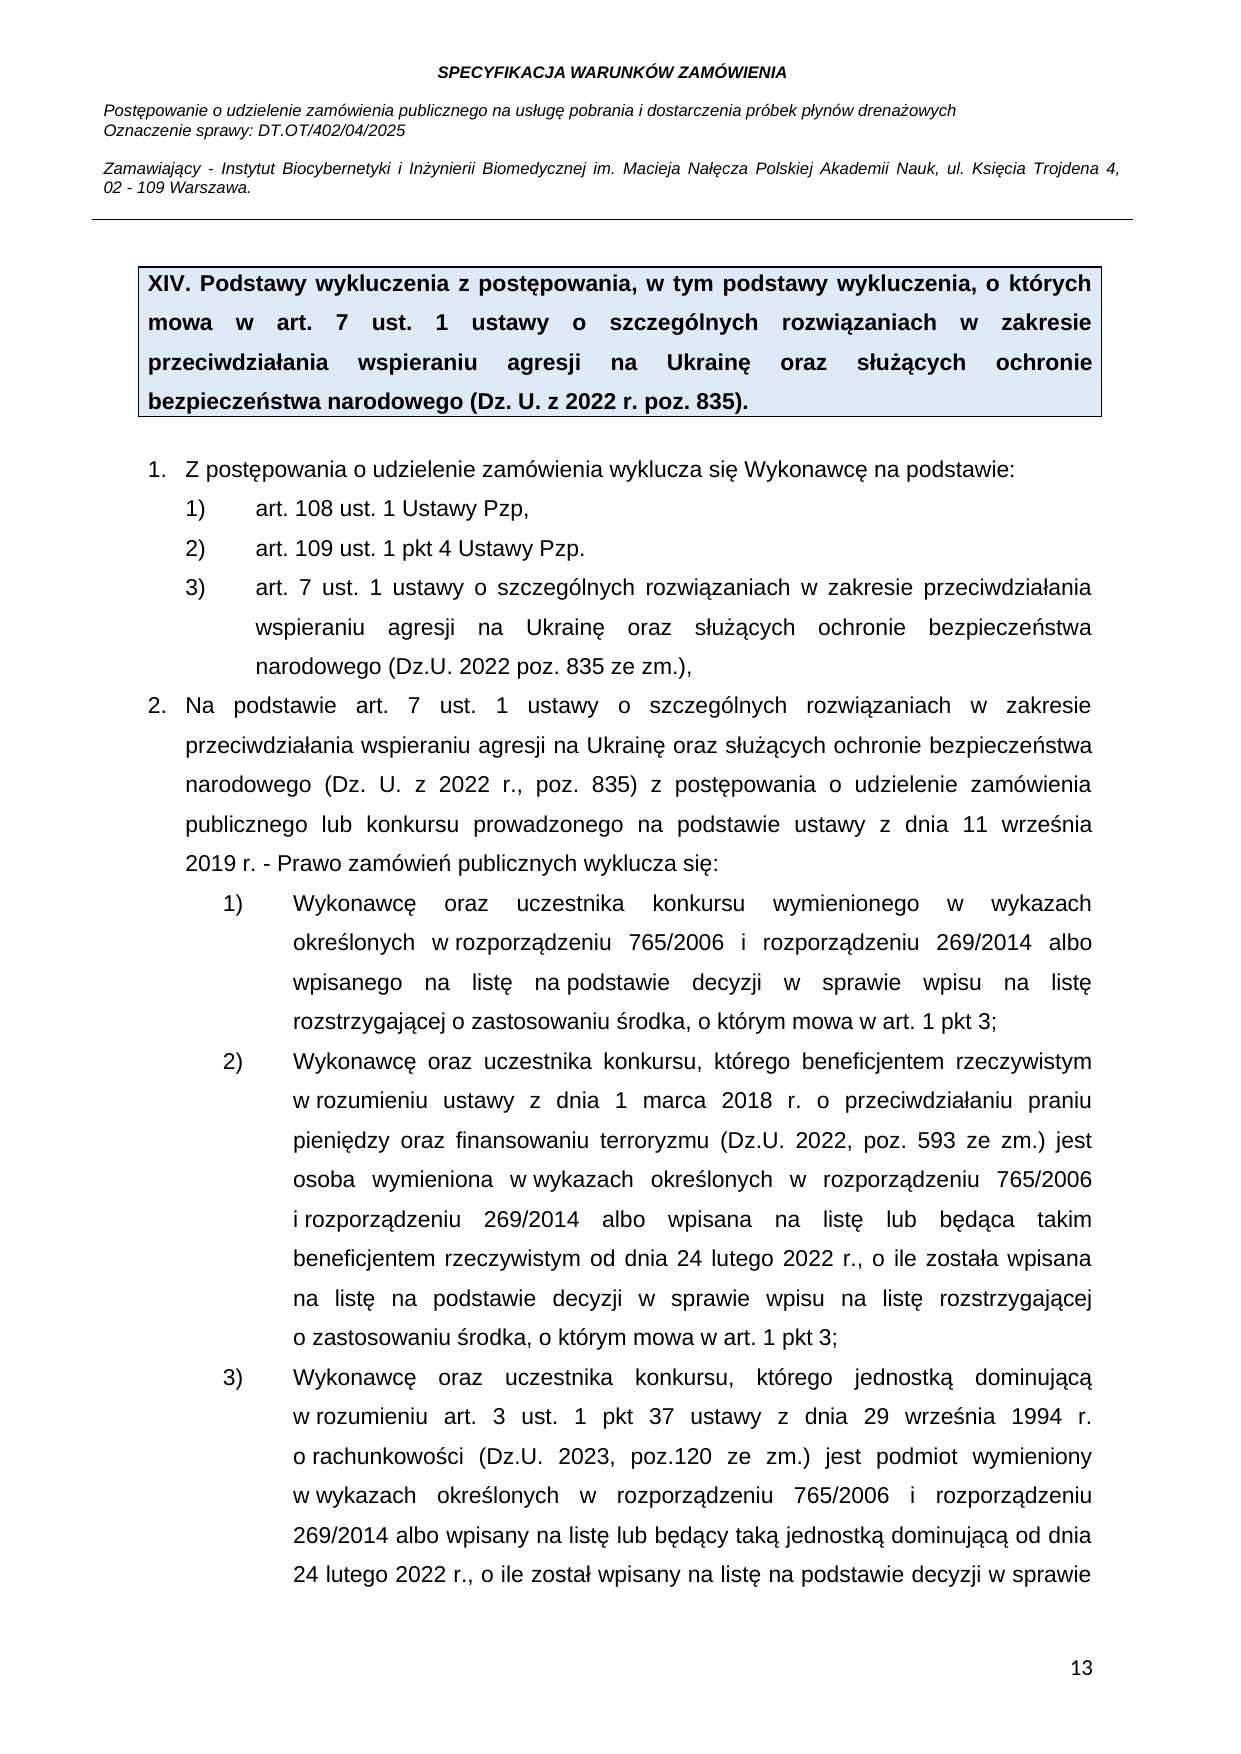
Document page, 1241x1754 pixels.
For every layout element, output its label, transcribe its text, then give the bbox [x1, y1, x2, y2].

list Wykonawcę oraz uczestnika konkursu, którego beneficjentem rzeczywistym w rozumieniu ustawy z dnia 1 marca 2018 r. o przeciwdziałaniu praniu pieniędzy oraz finansowaniu terroryzmu (Dz.U. 2022, poz. 593 ze zm.) jest osoba wymieniona w wykazach określonych w rozporządzeniu 765/2006 i rozporządzeniu 269/2014 albo wpisana na listę lub będąca takim beneficjentem rzeczywistym od dnia 24 lutego 2022 r., o ile została wpisana na listę na podstawie decyzji w sprawie wpisu na listę rozstrzygającej o zastosowaniu środka, o którym mowa w art. 1 pkt 3; [223, 1048, 1093, 1351]
list art. 109 ust. 1 pkt 4 Ustawy Pzp. [185, 534, 1093, 561]
list art. 108 ust. 1 Ustawy Pzp, [185, 495, 1093, 521]
list Z postępowania o udzielenie zamówienia wyklucza się Wykonawcę na podstawie: [148, 456, 1093, 482]
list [223, 1364, 1093, 1587]
list Na podstawie art. 7 ust. 1 ustawy o szczególnych rozwiązaniach w zakresie przeciwdziałania wspieraniu agresji na Ukrainę oraz służących ochronie bezpieczeństwa narodowego (Dz. U. z 2022 r., poz. 835) z postępowania o udzielenie zamówienia publicznego lub konkursu prowadzonego na podstawie ustawy z dnia 11 września 2019 r. - Prawo zamówień publicznych wyklucza się: [148, 692, 1093, 877]
text XIV. Podstawy wykluczenia z postępowania, w tym podstawy wykluczenia, o których mowa w art. 7 ust. 1 ustawy o szczególnych rozwiązaniach w zakresie przeciwdziałania wspieraniu agresji na Ukrainę oraz służących ochronie bezpieczeństwa narodowego (Dz. U. z 2022 r. poz. 835). [139, 268, 1101, 416]
list art. 7 ust. 1 ustawy o szczególnych rozwiązaniach w zakresie przeciwdziałania wspieraniu agresji na Ukrainę oraz służących ochronie bezpieczeństwa narodowego (Dz.U. 2022 poz. 835 ze zm.), [185, 574, 1093, 679]
list Wykonawcę oraz uczestnika konkursu wymienionego w wykazach określonych w rozporządzeniu 765/2006 i rozporządzeniu 269/2014 albo wpisanego na listę na podstawie decyzji w sprawie wpisu na listę rozstrzygającej o zastosowaniu środka, o którym mowa w art. 1 pkt 3; [223, 890, 1093, 1035]
